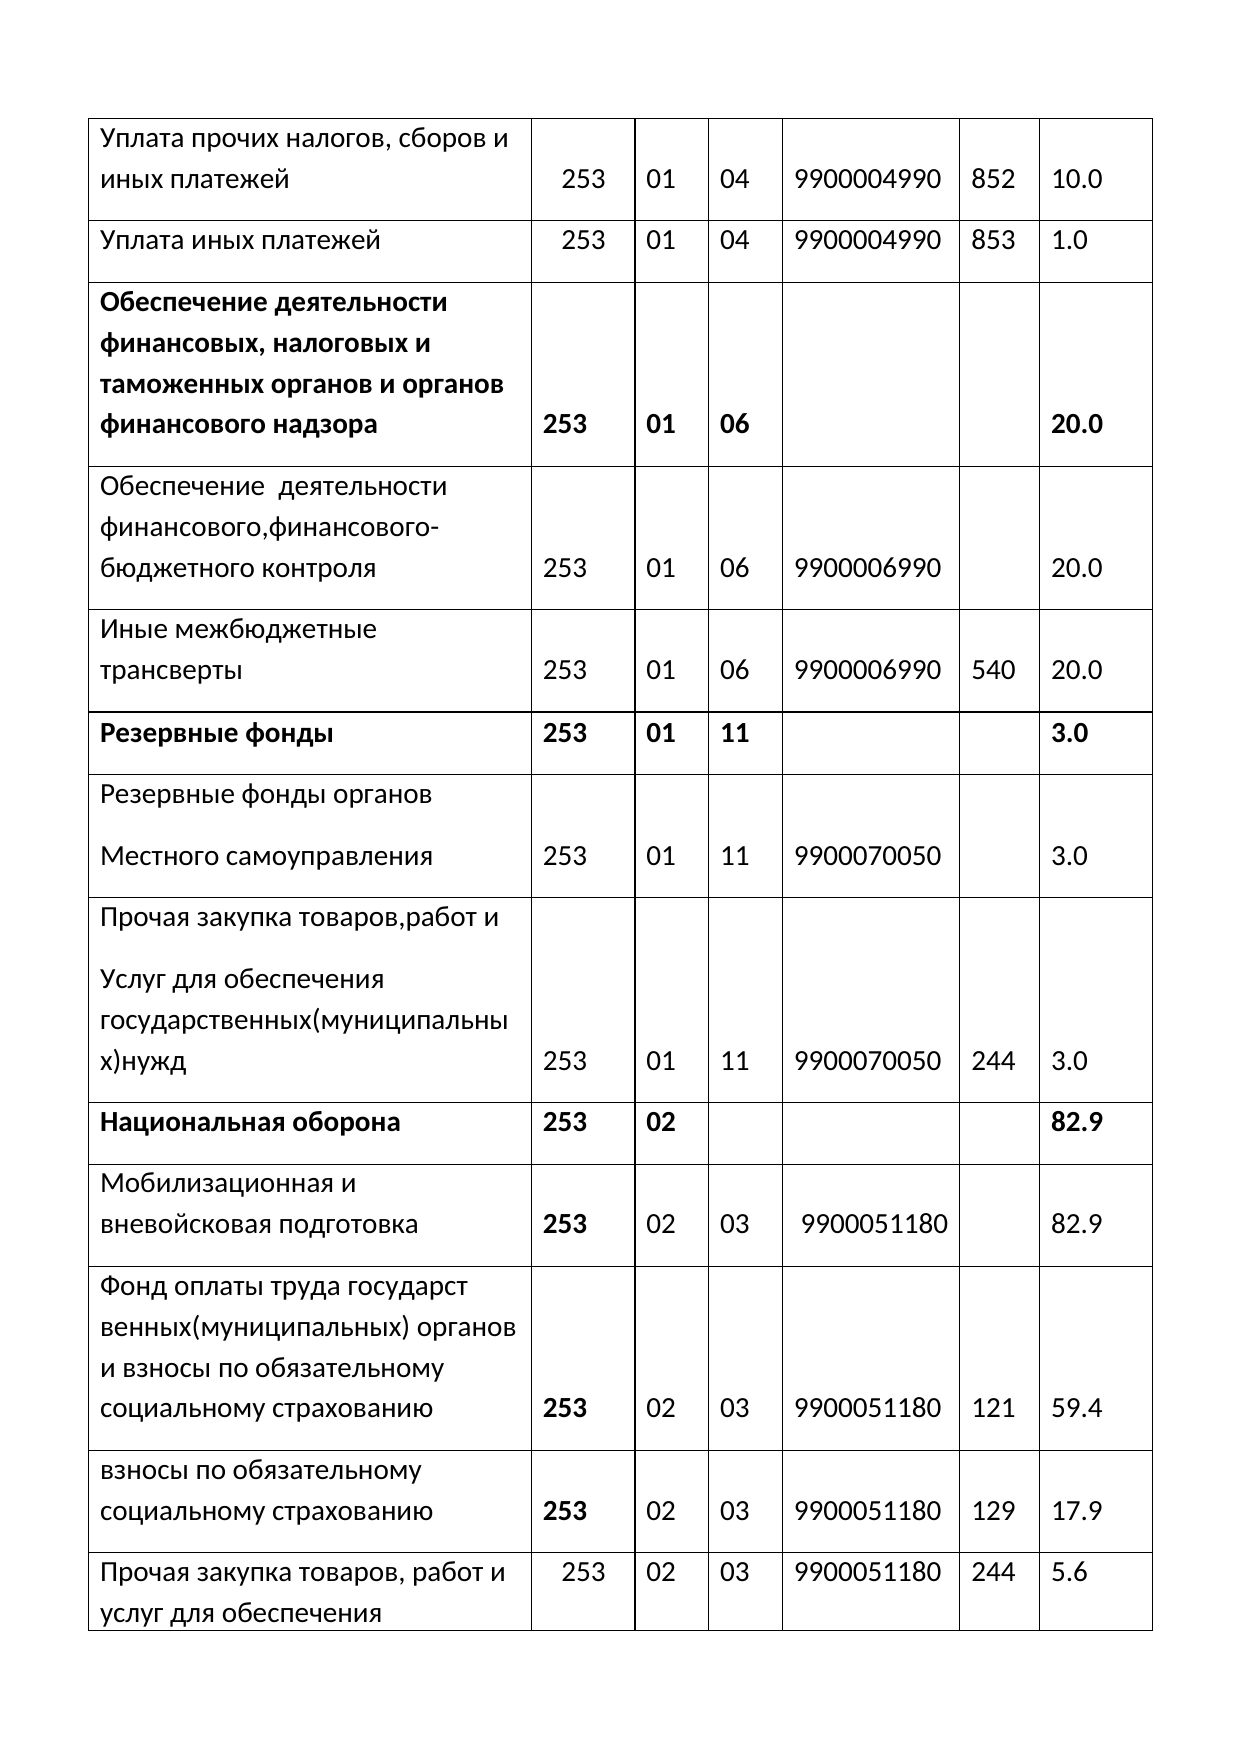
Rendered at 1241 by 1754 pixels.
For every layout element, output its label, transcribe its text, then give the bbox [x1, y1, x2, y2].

table_cell Обеспечение деятельности финансовых, налоговых и таможенных органов и органов финансового надзора [89, 283, 531, 466]
table_cell 82.9 [1040, 1103, 1152, 1163]
table_cell 253 [532, 221, 634, 282]
table_cell 01 [636, 467, 708, 609]
table_cell 01 [636, 713, 708, 774]
table_cell 02 [636, 1165, 708, 1266]
table_cell 3.0 [1040, 775, 1152, 897]
table_cell 10.0 [1040, 119, 1152, 220]
table_cell 253 [532, 775, 634, 897]
table_cell 11 [709, 775, 782, 897]
table_cell 540 [960, 610, 1039, 711]
table_cell 11 [709, 898, 782, 1102]
table_cell 253 [532, 713, 634, 774]
table_cell 06 [709, 610, 782, 711]
table_cell 9900051180 [783, 1451, 959, 1552]
table_cell 253 [532, 1165, 634, 1266]
table_cell 01 [636, 221, 708, 282]
table_cell 02 [636, 1103, 708, 1163]
table_cell 02 [636, 1553, 708, 1630]
table_cell Мобилизационная и вневойсковая подготовка [89, 1165, 531, 1266]
table_cell Резервные фонды [89, 713, 531, 774]
table_cell 04 [709, 119, 782, 220]
table_cell 244 [960, 898, 1039, 1102]
table_cell [783, 283, 959, 466]
table_cell [960, 1103, 1039, 1163]
table_cell 06 [709, 283, 782, 466]
table_cell 82.9 [1040, 1165, 1152, 1266]
table_cell 5.6 [1040, 1553, 1152, 1630]
table_cell 20.0 [1040, 467, 1152, 609]
table_cell 03 [709, 1553, 782, 1630]
table_cell 9900004990 [783, 221, 959, 282]
table_cell 9900006990 [783, 467, 959, 609]
table_cell Иные межбюджетные трансверты [89, 610, 531, 711]
table_cell Уплата прочих налогов, сборов и иных платежей [89, 119, 531, 220]
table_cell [89, 1553, 531, 1630]
table_cell 9900051180 [783, 1165, 959, 1266]
table_cell 01 [636, 610, 708, 711]
table_cell 253 [532, 119, 634, 220]
table_cell 03 [709, 1451, 782, 1552]
table_cell Фонд оплаты труда государст венных(муниципальных) органов и взносы по обязательному социальному страхованию [89, 1267, 531, 1450]
table_cell Уплата иных платежей [89, 221, 531, 282]
table_cell 9900051180 [783, 1553, 959, 1630]
table_cell 253 [532, 1267, 634, 1450]
table_cell [960, 713, 1039, 774]
table_cell 253 [532, 898, 634, 1102]
table_cell 853 [960, 221, 1039, 282]
table_cell 01 [636, 775, 708, 897]
table_cell 20.0 [1040, 283, 1152, 466]
table_cell 9900070050 [783, 775, 959, 897]
table_cell 253 [532, 1103, 634, 1163]
table_cell взносы по обязательному социальному страхованию [89, 1451, 531, 1552]
table_cell [960, 1165, 1039, 1266]
table_cell 253 [532, 1451, 634, 1552]
table_cell 11 [709, 713, 782, 774]
table_cell 9900004990 [783, 119, 959, 220]
table_cell 17.9 [1040, 1451, 1152, 1552]
table_cell 02 [636, 1451, 708, 1552]
table_cell 01 [636, 898, 708, 1102]
table_cell 9900070050 [783, 898, 959, 1102]
table_cell Прочая закупка товаров,работ и Услуг для обеспечения государственных(муниципальных)нужд [89, 898, 531, 1102]
table_cell 129 [960, 1451, 1039, 1552]
table_cell [960, 467, 1039, 609]
table_cell 01 [636, 119, 708, 220]
table_cell Резервные фонды органов Местного самоуправления [89, 775, 531, 897]
table_cell 01 [636, 283, 708, 466]
table_cell [783, 713, 959, 774]
table_cell Национальная оборона [89, 1103, 531, 1163]
table_cell 9900051180 [783, 1267, 959, 1450]
table_cell 253 [532, 610, 634, 711]
table_cell [960, 775, 1039, 897]
table_cell Обеспечение деятельности финансового,финансового-бюджетного контроля [89, 467, 531, 609]
table_cell 121 [960, 1267, 1039, 1450]
table_cell 253 [532, 467, 634, 609]
table_cell 3.0 [1040, 898, 1152, 1102]
table_cell 03 [709, 1165, 782, 1266]
table_cell 1.0 [1040, 221, 1152, 282]
table_cell 59.4 [1040, 1267, 1152, 1450]
table_cell 244 [960, 1553, 1039, 1630]
table_cell 852 [960, 119, 1039, 220]
table_cell 253 [532, 1553, 634, 1630]
table_cell [960, 283, 1039, 466]
table_cell 9900006990 [783, 610, 959, 711]
table_cell 04 [709, 221, 782, 282]
table_cell 03 [709, 1267, 782, 1450]
table_cell 253 [532, 283, 634, 466]
table_cell 06 [709, 467, 782, 609]
table_cell [783, 1103, 959, 1163]
table_cell 3.0 [1040, 713, 1152, 774]
table_cell 20.0 [1040, 610, 1152, 711]
table_cell 02 [636, 1267, 708, 1450]
table_cell [709, 1103, 782, 1163]
